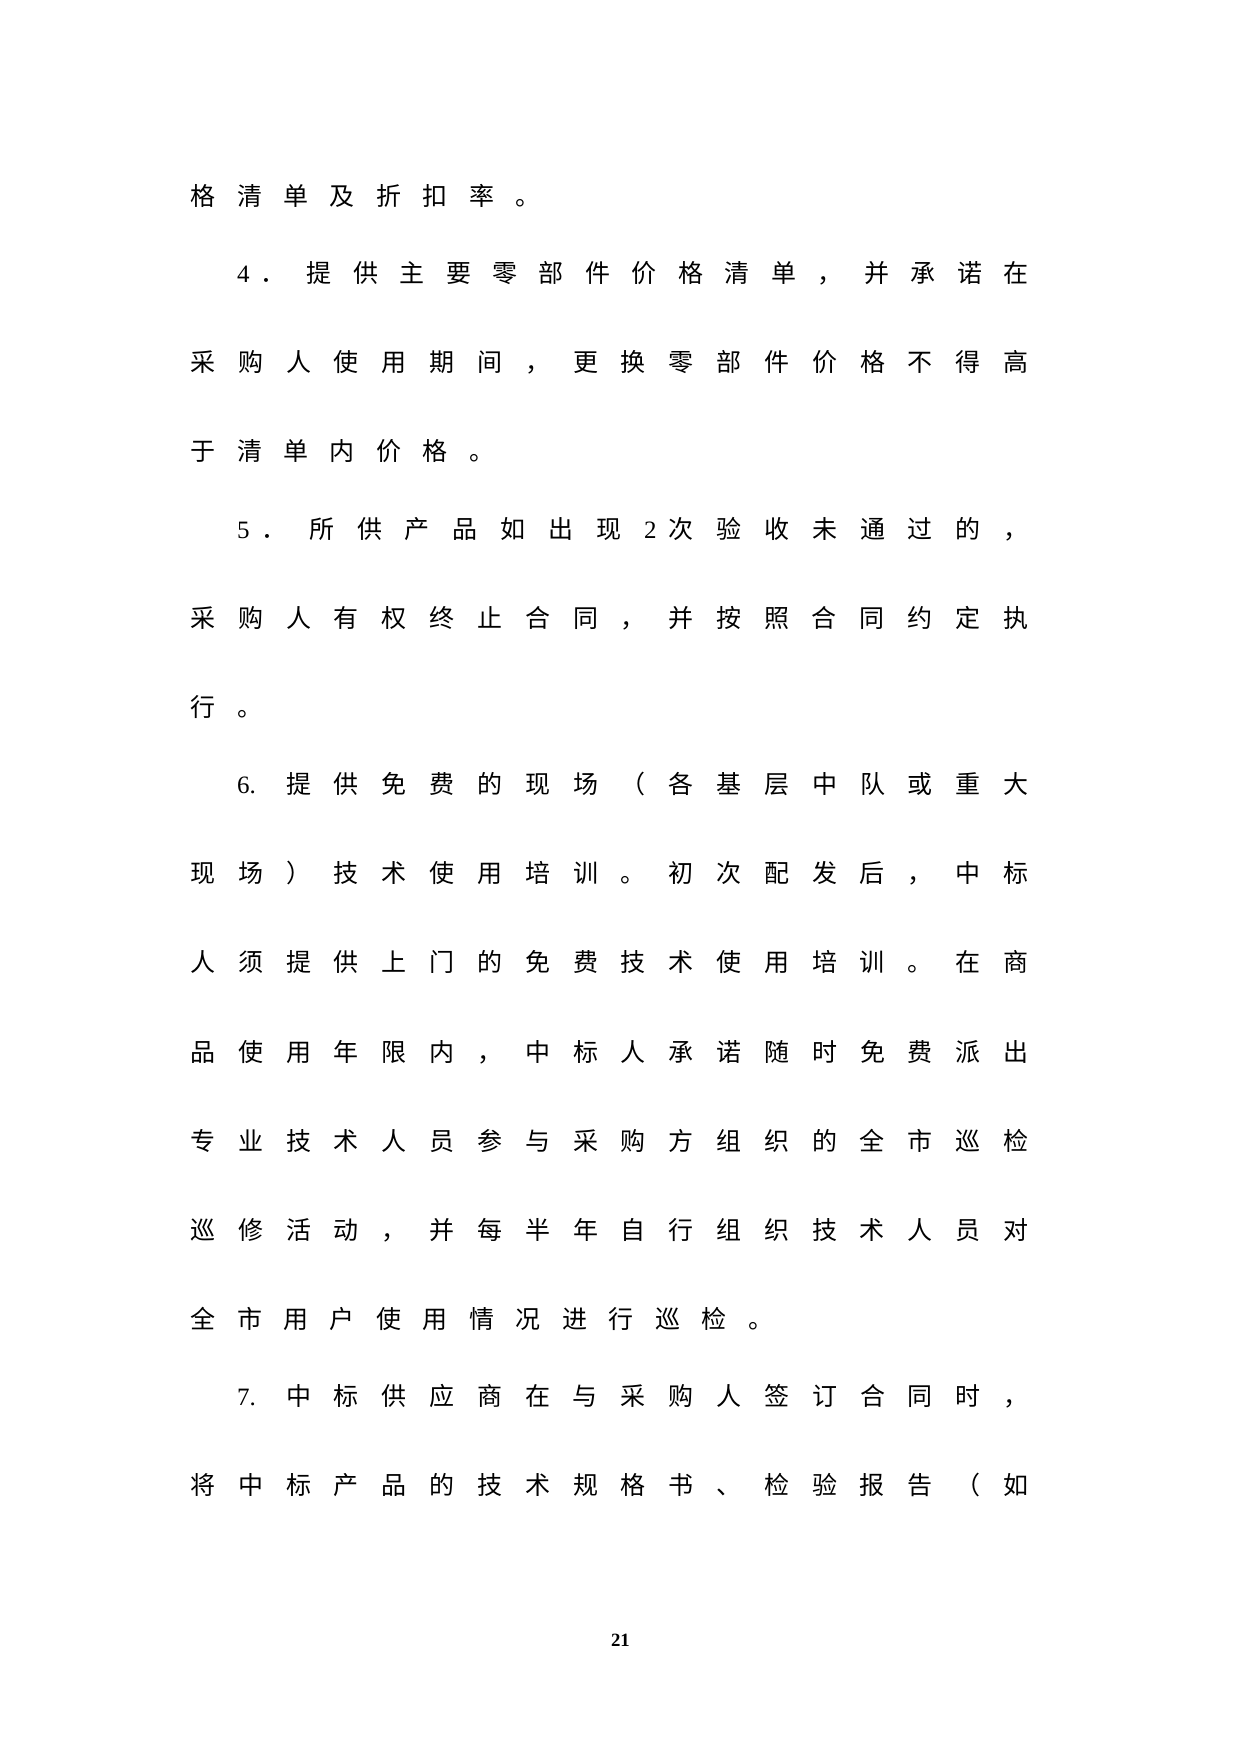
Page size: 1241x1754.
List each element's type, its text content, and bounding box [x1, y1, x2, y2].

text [190, 1365, 1050, 1513]
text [190, 164, 1050, 224]
text 5．所供产品如出现2次验收未通过的，采购人有权终止合同，并按照合同约定执行。 [190, 498, 1050, 735]
text 6. 提供免费的现场（各基层中队或重大现场）技术使用培训。初次配发后，中标人须提供上门的免费技术使用培训。在商品使用年限内，中标人承诺随时免费派出专业技术人员参与采购方组织的全市巡检巡修活动，并每半年自行组织技术人员对全市用户使用情况进行巡检。 [190, 753, 1050, 1347]
text 4．提供主要零部件价格清单，并承诺在采购人使用期间，更换零部件价格不得高于清单内价格。 [190, 242, 1050, 479]
